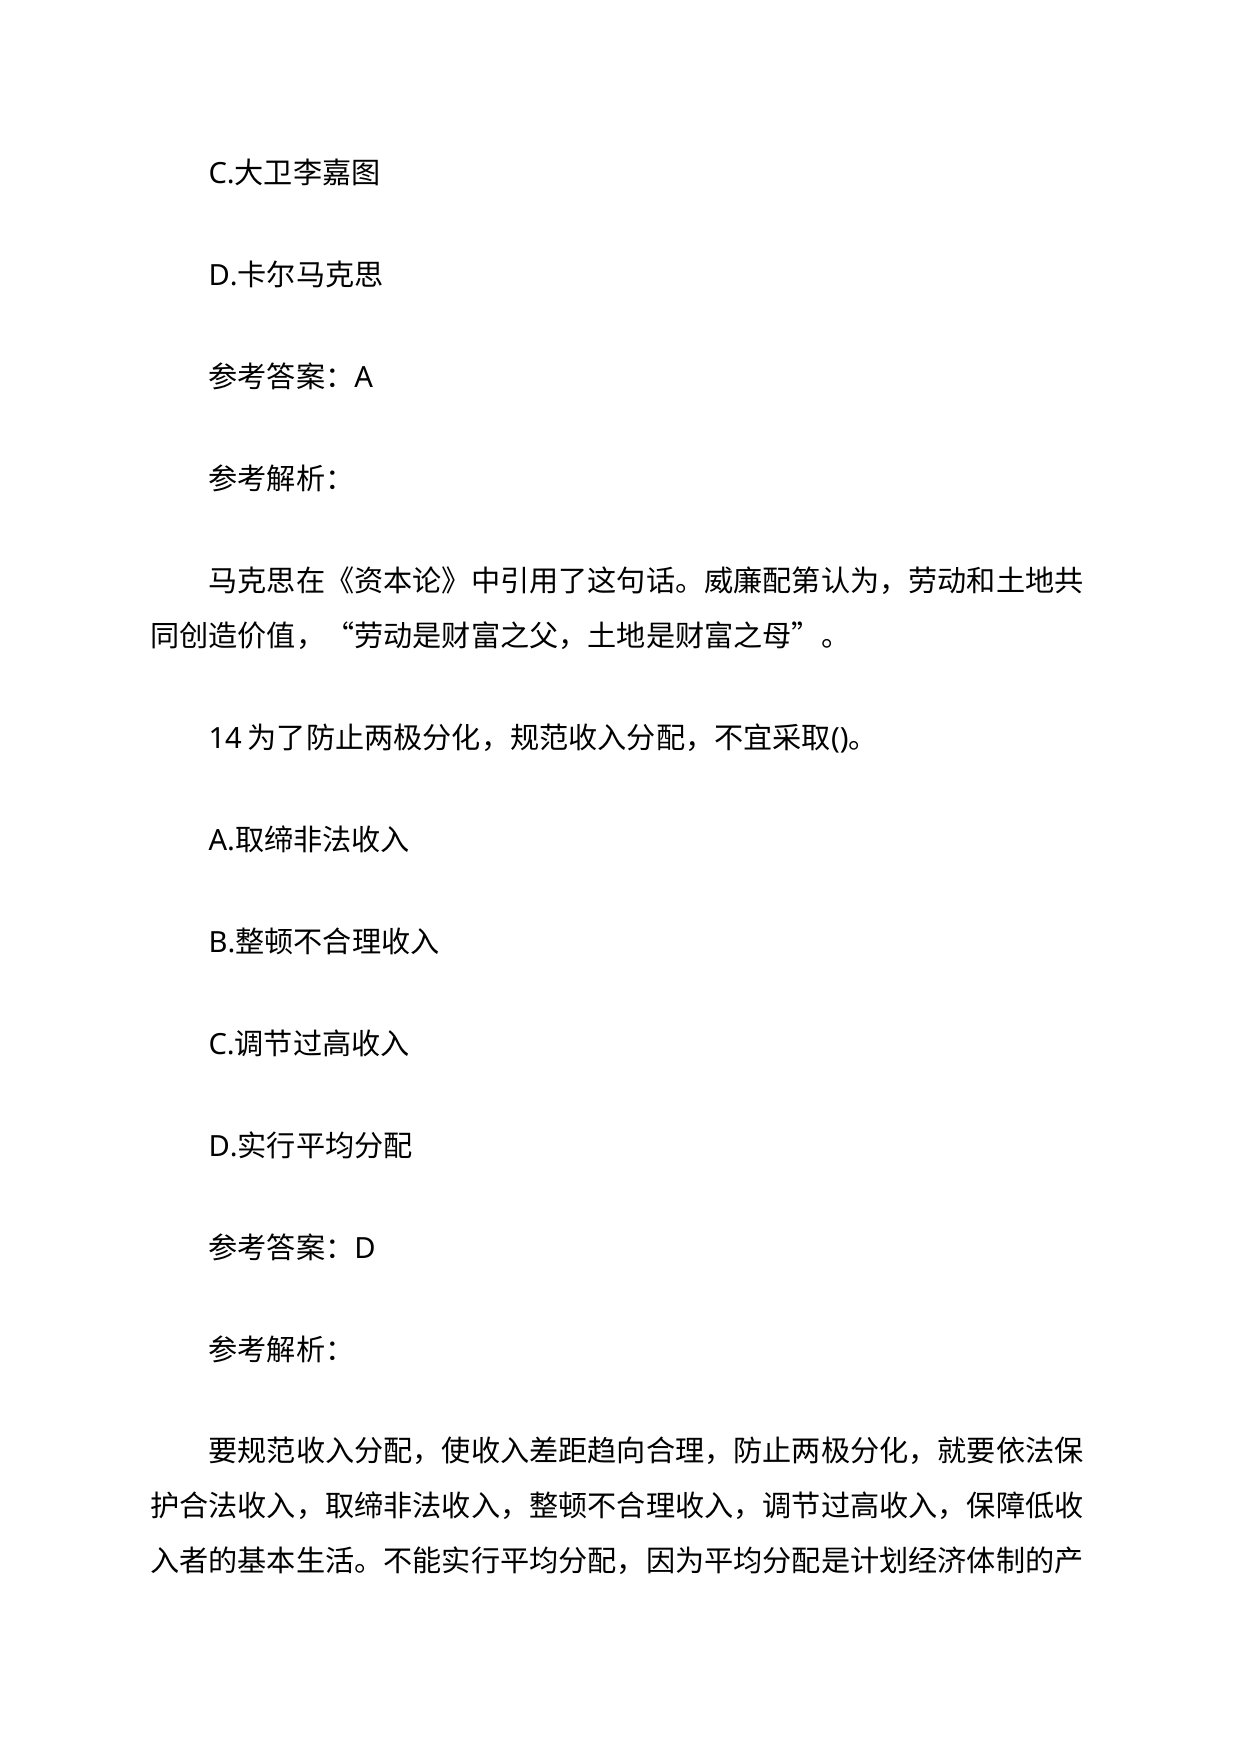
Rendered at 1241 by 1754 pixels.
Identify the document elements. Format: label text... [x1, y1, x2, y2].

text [150, 1428, 1090, 1580]
text 马克思在《资本论》中引用了这句话。威廉配第认为，劳动和土地共同创造价值，“劳动是财富之父，土地是财富之母”。 [150, 558, 1090, 655]
text A.取缔非法收入 [150, 816, 1090, 859]
text 参考答案：A [150, 354, 1090, 396]
text 参考答案：D [150, 1224, 1090, 1267]
text D.实行平均分配 [150, 1122, 1090, 1165]
text 参考解析： [150, 1326, 1090, 1368]
text C.调节过高收入 [150, 1020, 1090, 1063]
text C.大卫李嘉图 [150, 150, 1090, 192]
text 参考解析： [150, 456, 1090, 498]
text D.卡尔马克思 [150, 252, 1090, 294]
text B.整顿不合理收入 [150, 918, 1090, 961]
text 14为了防止两极分化，规范收入分配，不宜采取()。 [150, 714, 1090, 757]
